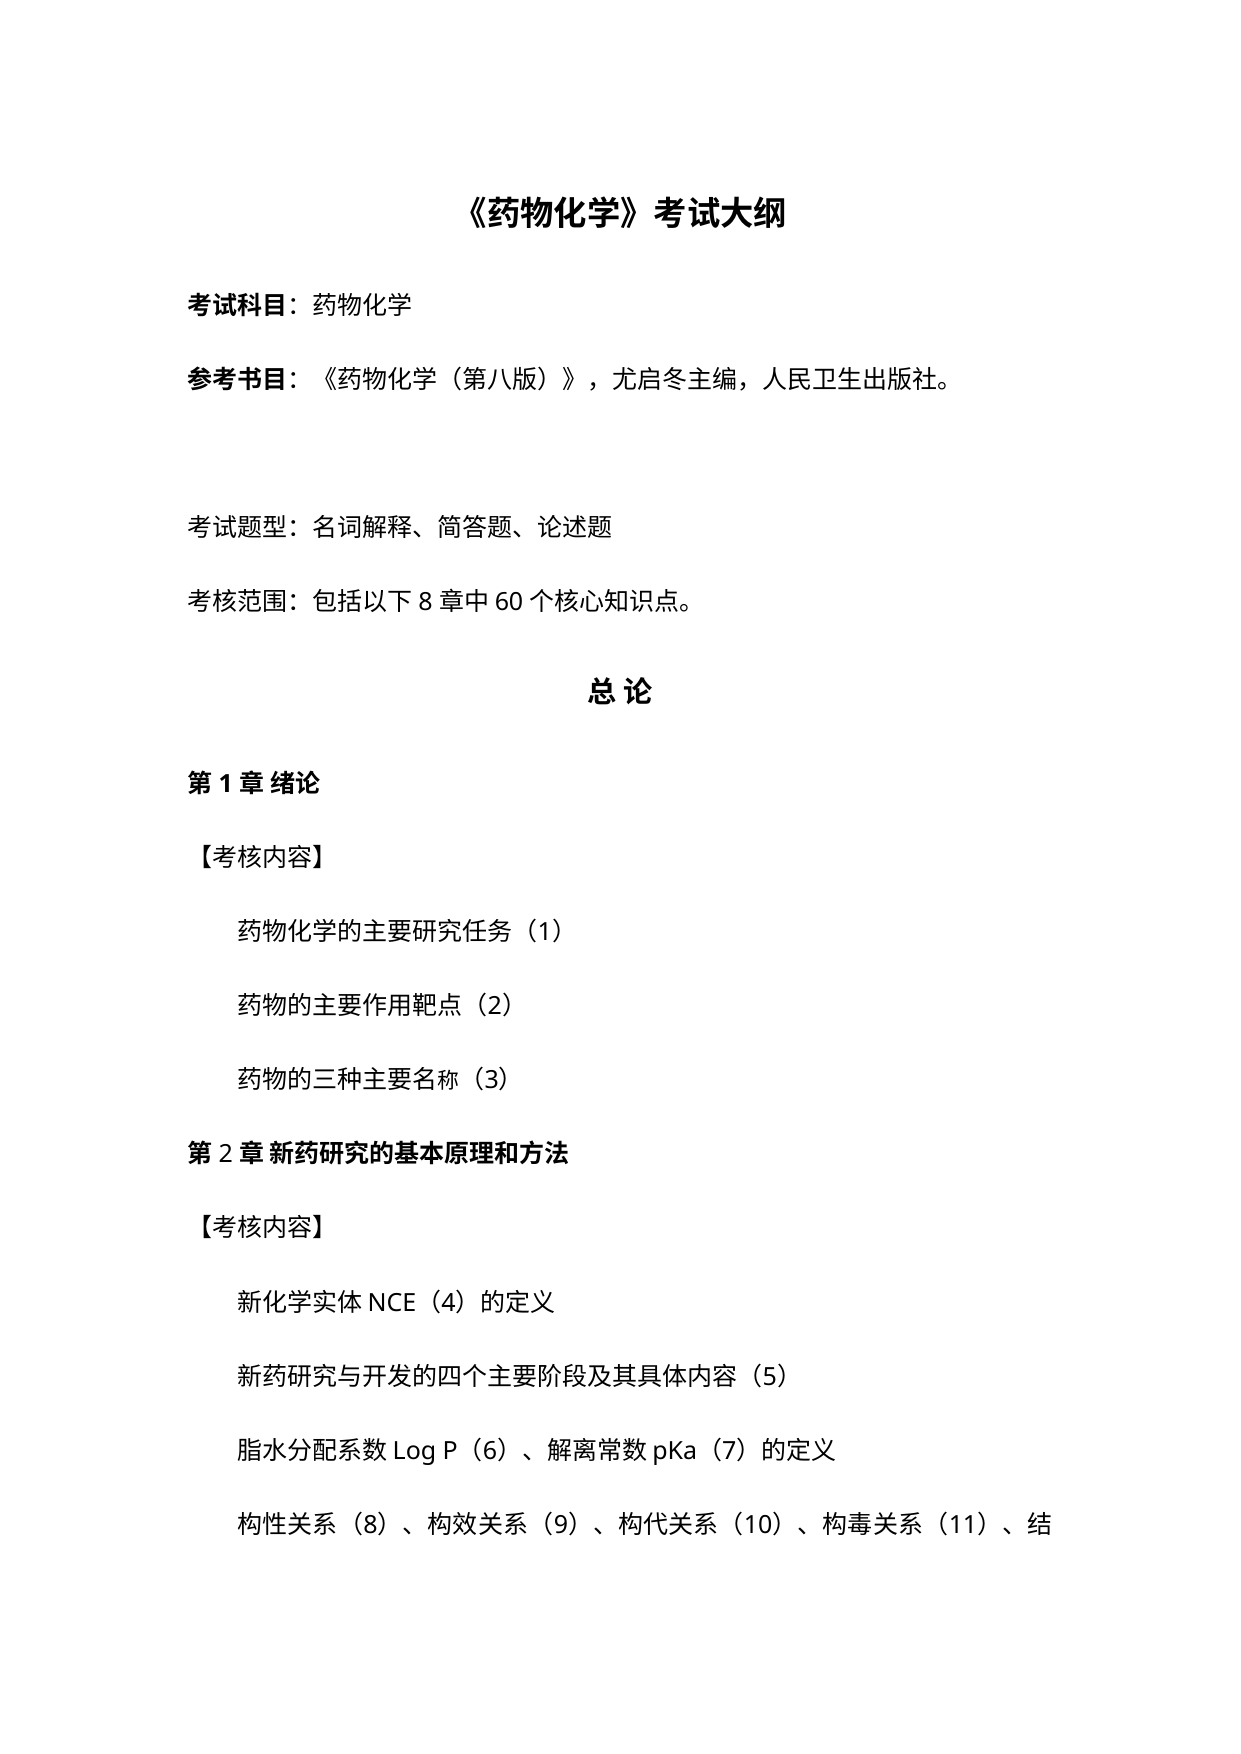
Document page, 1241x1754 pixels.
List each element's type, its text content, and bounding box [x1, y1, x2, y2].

text 考核范围：包括以下 8 章中 60 个核心知识点。 [187, 567, 1053, 632]
text 【考核内容】 [187, 1193, 1053, 1258]
text 药物的主要作用靶点（2） [187, 971, 1053, 1036]
text 药物化学的主要研究任务（1） [187, 897, 1053, 962]
text 总 论 [187, 657, 1053, 722]
text 【考核内容】 [187, 823, 1053, 888]
text 考试科目：药物化学 [187, 271, 1053, 336]
text 第 2 章 新药研究的基本原理和方法 [187, 1119, 1053, 1184]
text 参考书目：《药物化学（第八版）》，尤启冬主编，人民卫生出版社。 [187, 346, 1053, 411]
text 新化学实体NCE（4）的定义 [187, 1268, 1053, 1333]
text 第 1 章 绪论 [187, 749, 1053, 814]
text 考试题型：名词解释、简答题、论述题 [187, 493, 1053, 558]
text 新药研究与开发的四个主要阶段及其具体内容（5） [187, 1342, 1053, 1407]
text 药物的三种主要名称（3） [187, 1045, 1053, 1110]
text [187, 1490, 1053, 1555]
text 《药物化学》考试大纲 [187, 178, 1053, 243]
text 脂水分配系数Log P（6）、解离常数pKa（7）的定义 [187, 1416, 1053, 1481]
